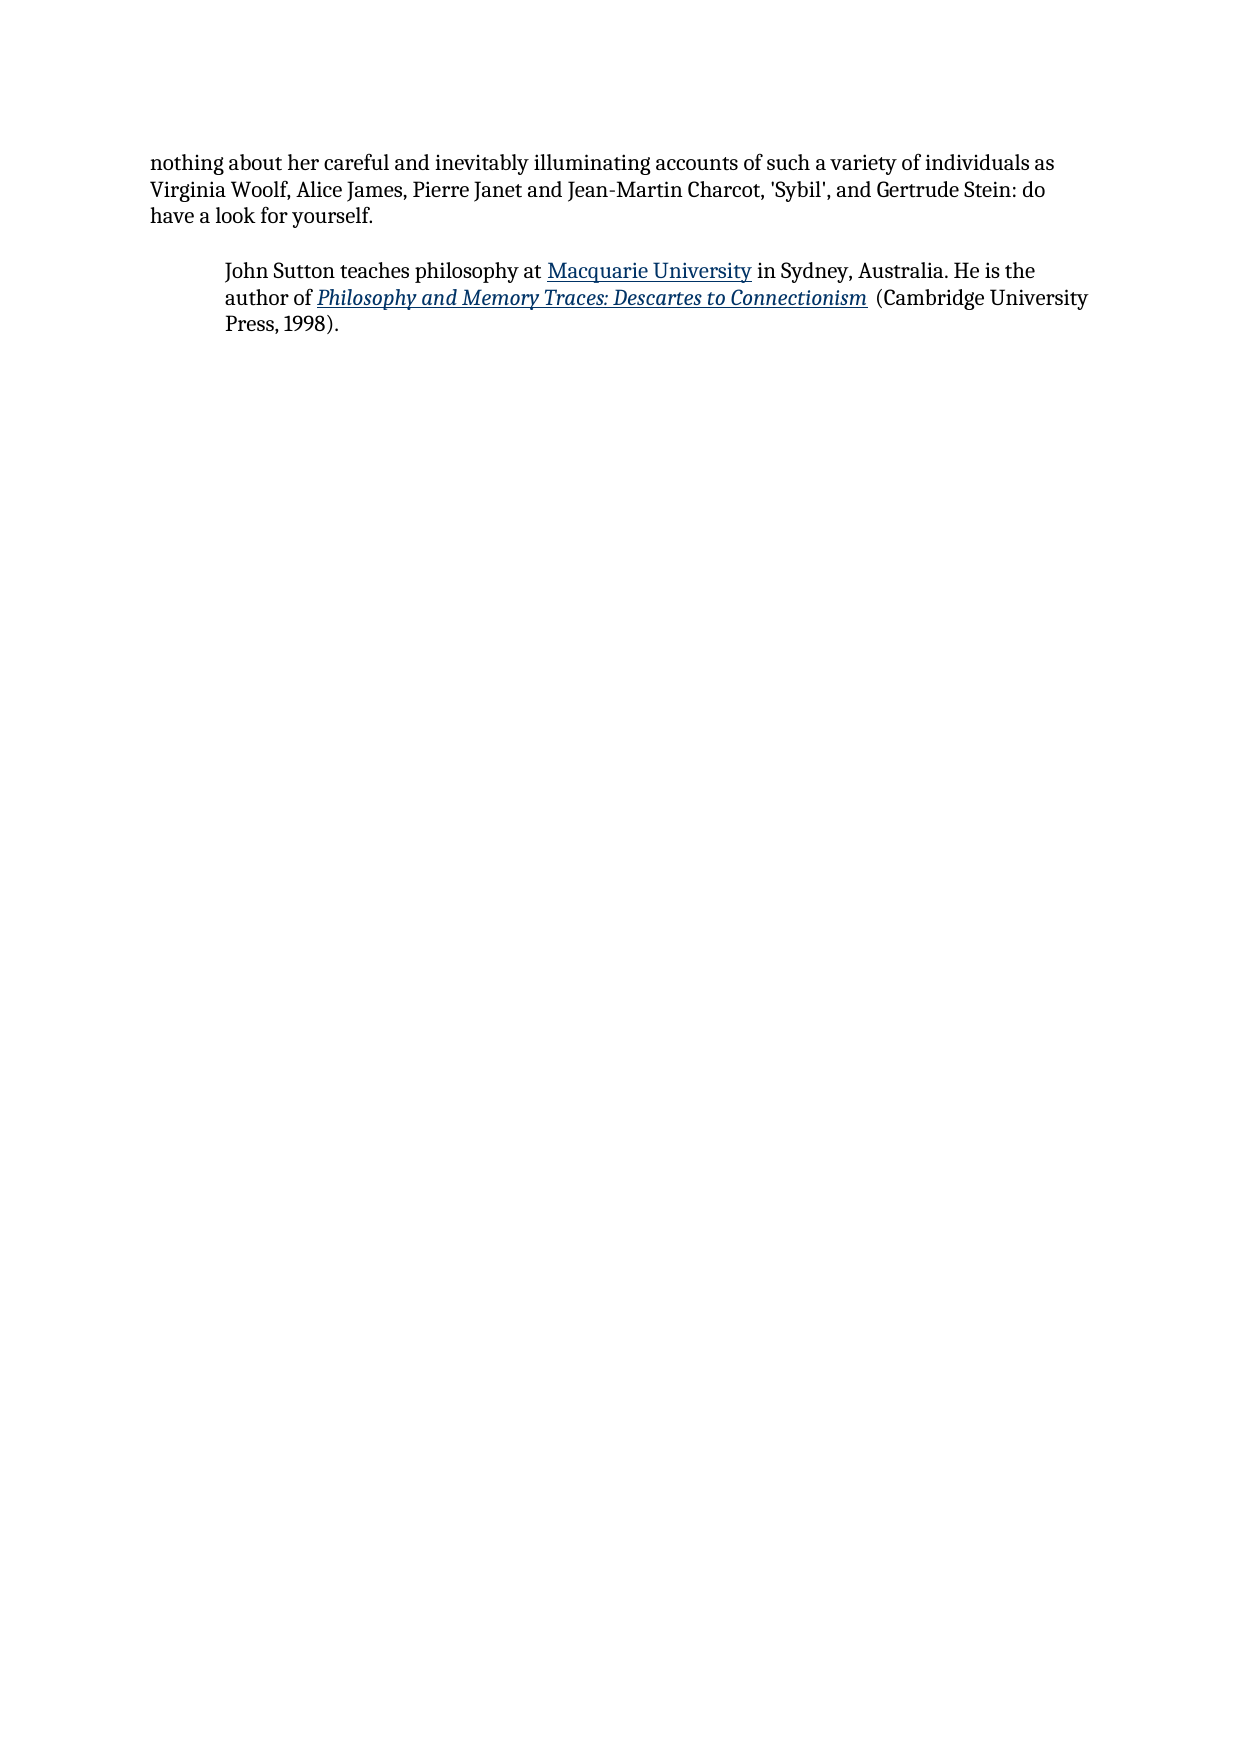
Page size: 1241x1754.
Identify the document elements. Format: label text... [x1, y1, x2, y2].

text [150, 150, 1090, 229]
text John Sutton teaches philosophy at Macquarie University in Sydney, Australia. He is the author of Philosophy and Memory Traces: Descartes to Connectionism (Cambridge University Press, 1998). [225, 258, 1090, 337]
